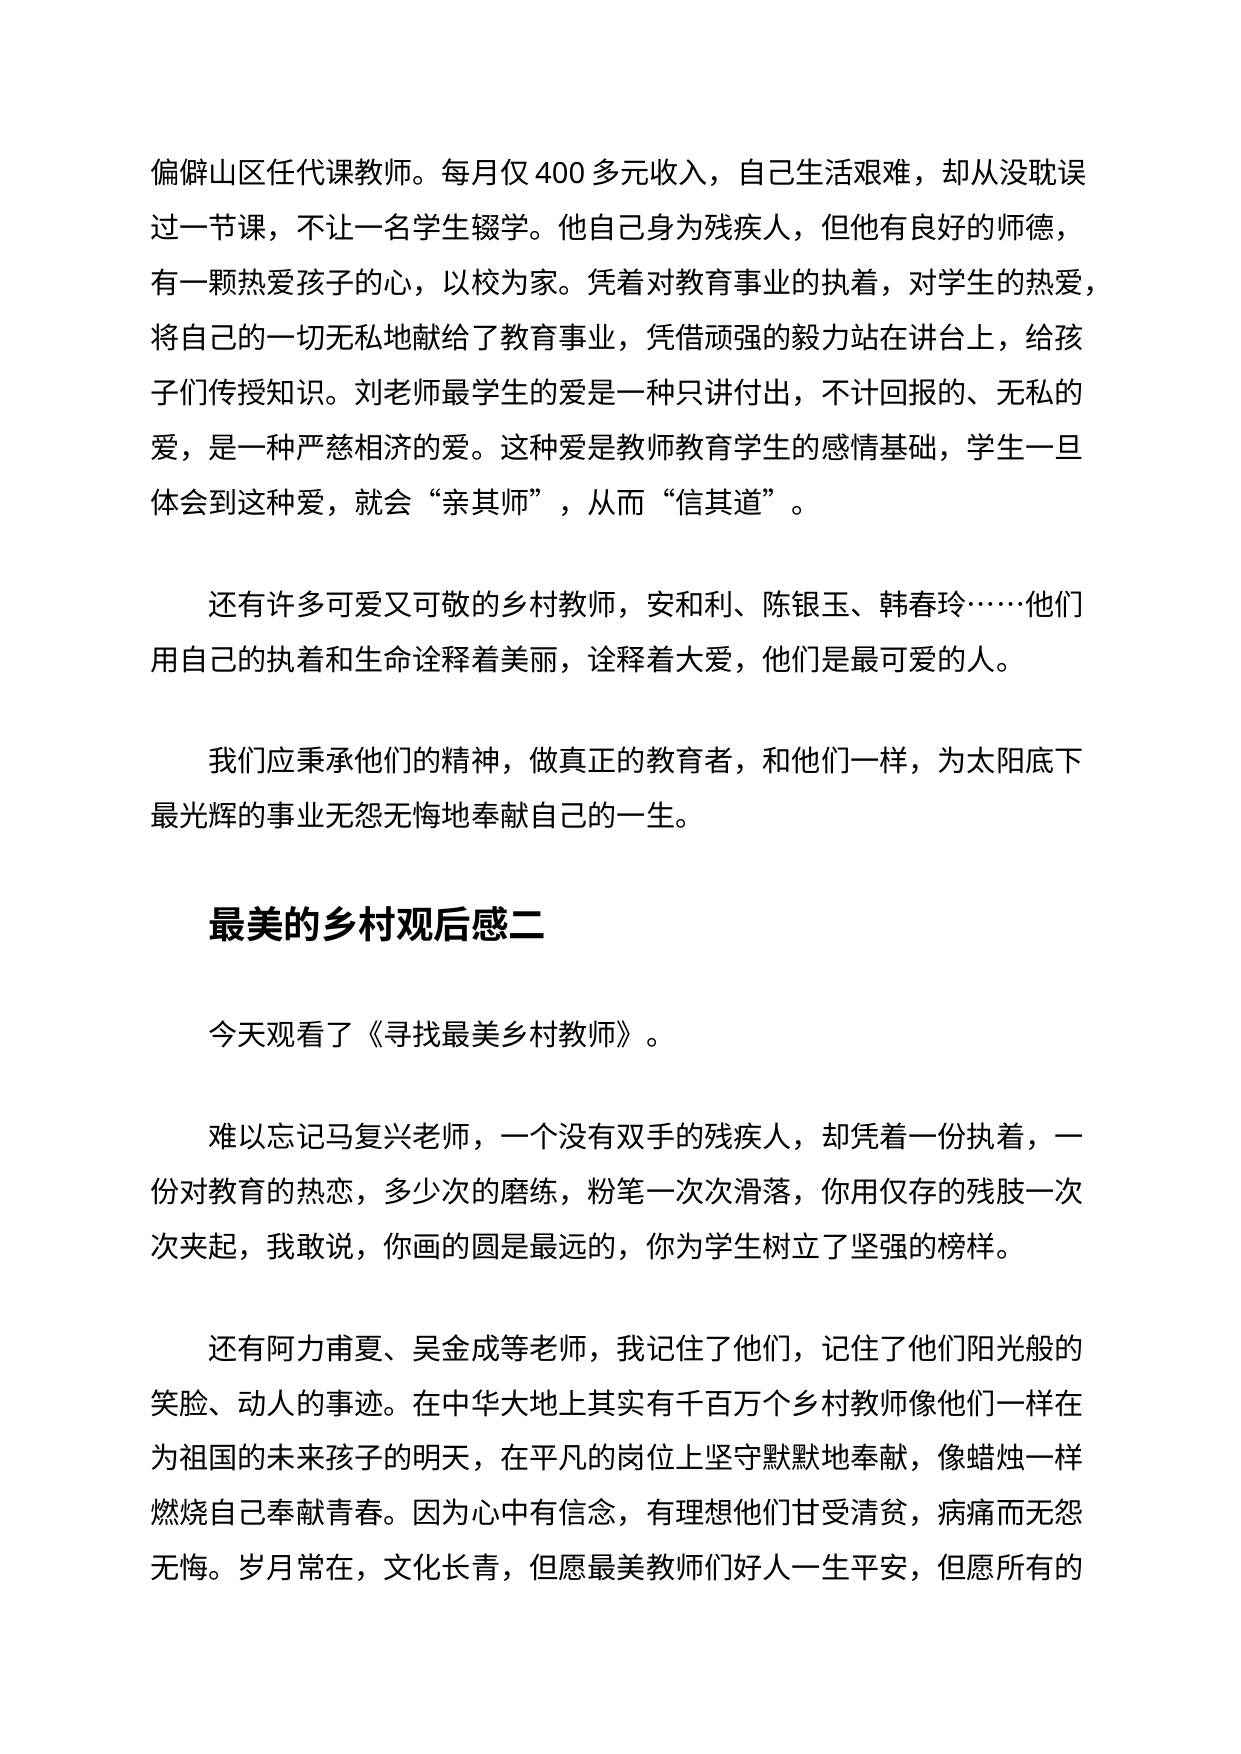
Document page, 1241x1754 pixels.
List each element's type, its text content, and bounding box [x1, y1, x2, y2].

text 还有许多可爱又可敬的乡村教师，安和利、陈银玉、韩春玲……他们用自己的执着和生命诠释着美丽，诠释着大爱，他们是最可爱的人。 [150, 581, 1090, 678]
text 最美的乡村观后感二 [150, 894, 1090, 949]
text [150, 150, 1090, 522]
text 难以忘记马复兴老师，一个没有双手的残疾人，却凭着一份执着，一份对教育的热恋，多少次的磨练，粉笔一次次滑落，你用仅存的残肢一次次夹起，我敢说，你画的圆是最远的，你为学生树立了坚强的榜样。 [150, 1114, 1090, 1266]
text 我们应秉承他们的精神，做真正的教育者，和他们一样，为太阳底下最光辉的事业无怨无悔地奉献自己的一生。 [150, 738, 1090, 835]
text 今天观看了《寻找最美乡村教师》。 [150, 1012, 1090, 1054]
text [150, 1325, 1090, 1587]
